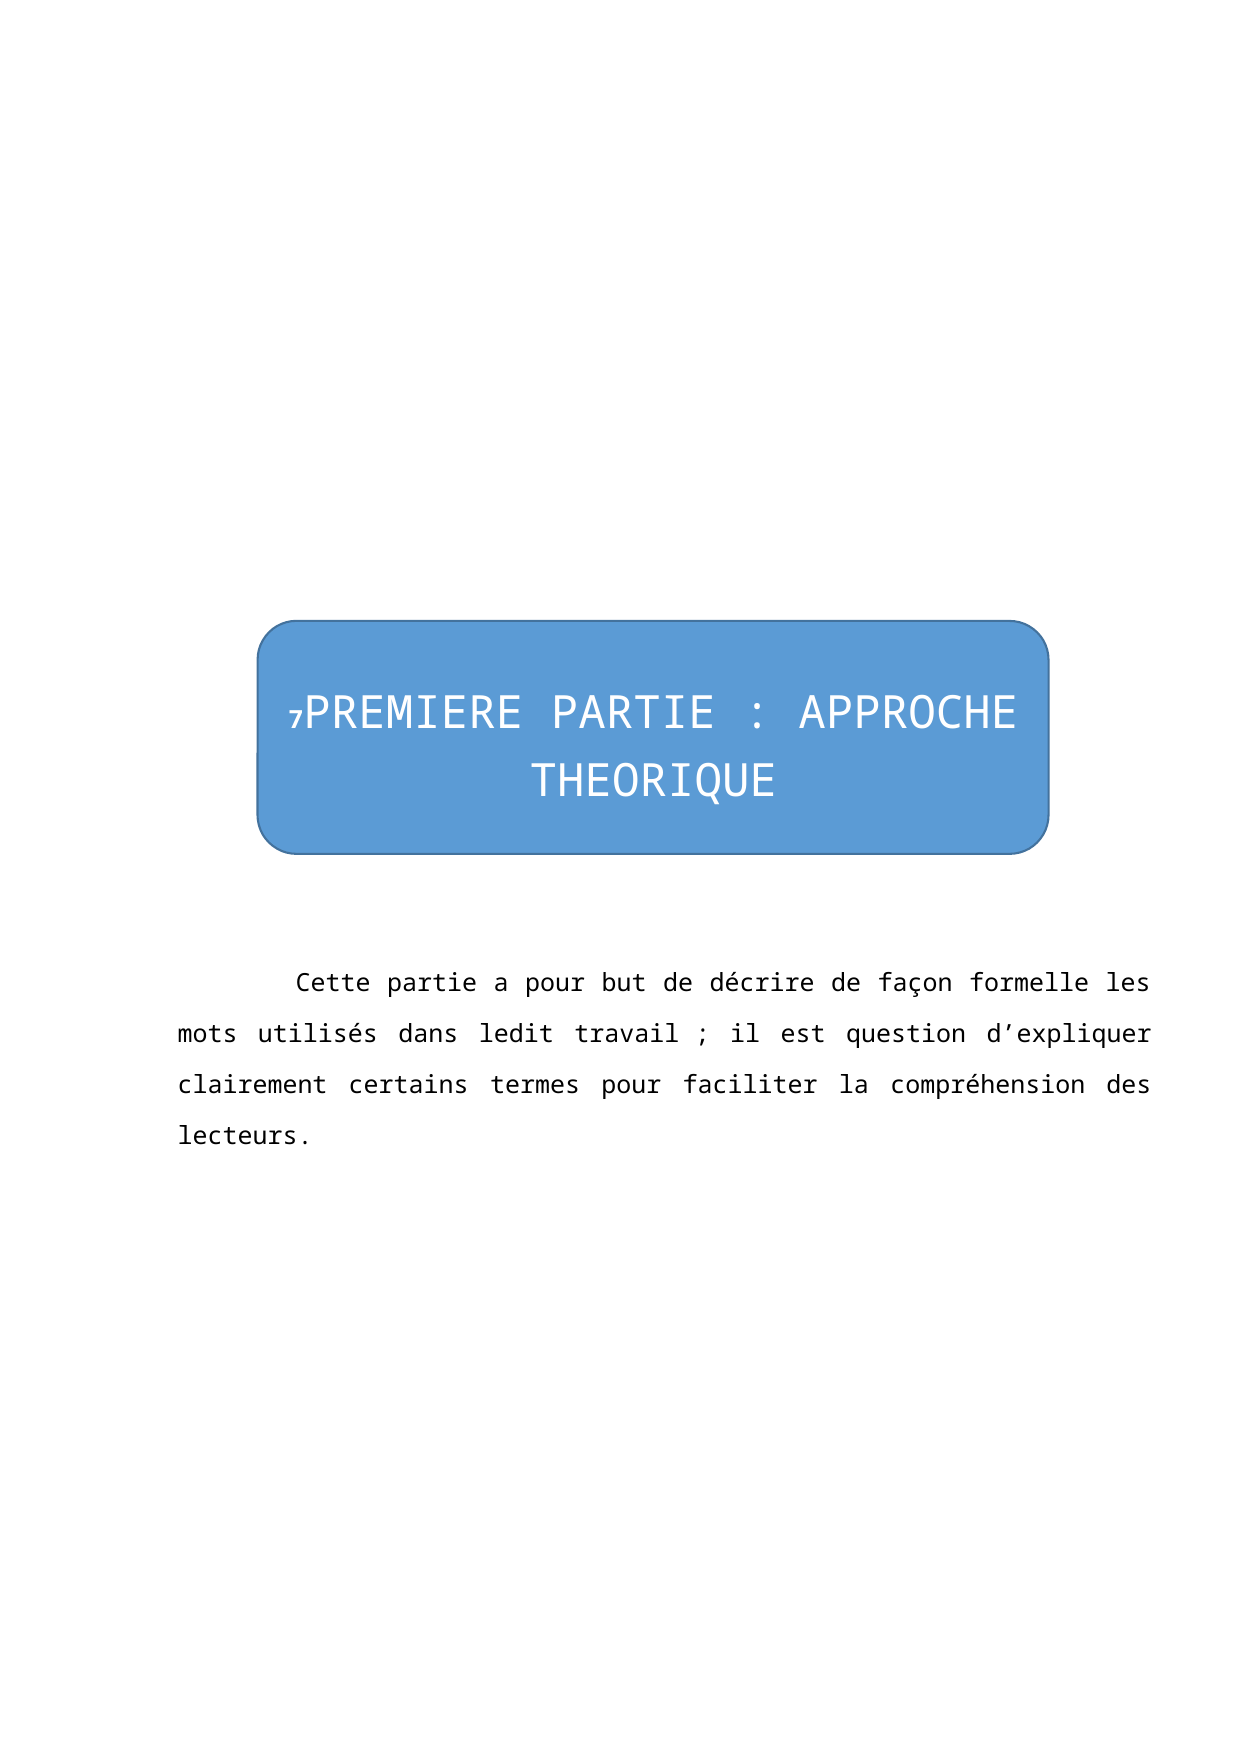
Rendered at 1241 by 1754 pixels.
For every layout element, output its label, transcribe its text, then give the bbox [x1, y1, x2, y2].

text Cette partie a pour but de décrire de façon formelle les mots utilisés dans ledit travail ; il est question d’expliquer clairement certains termes pour faciliter la compréhension des lecteurs. [177, 964, 1152, 1151]
